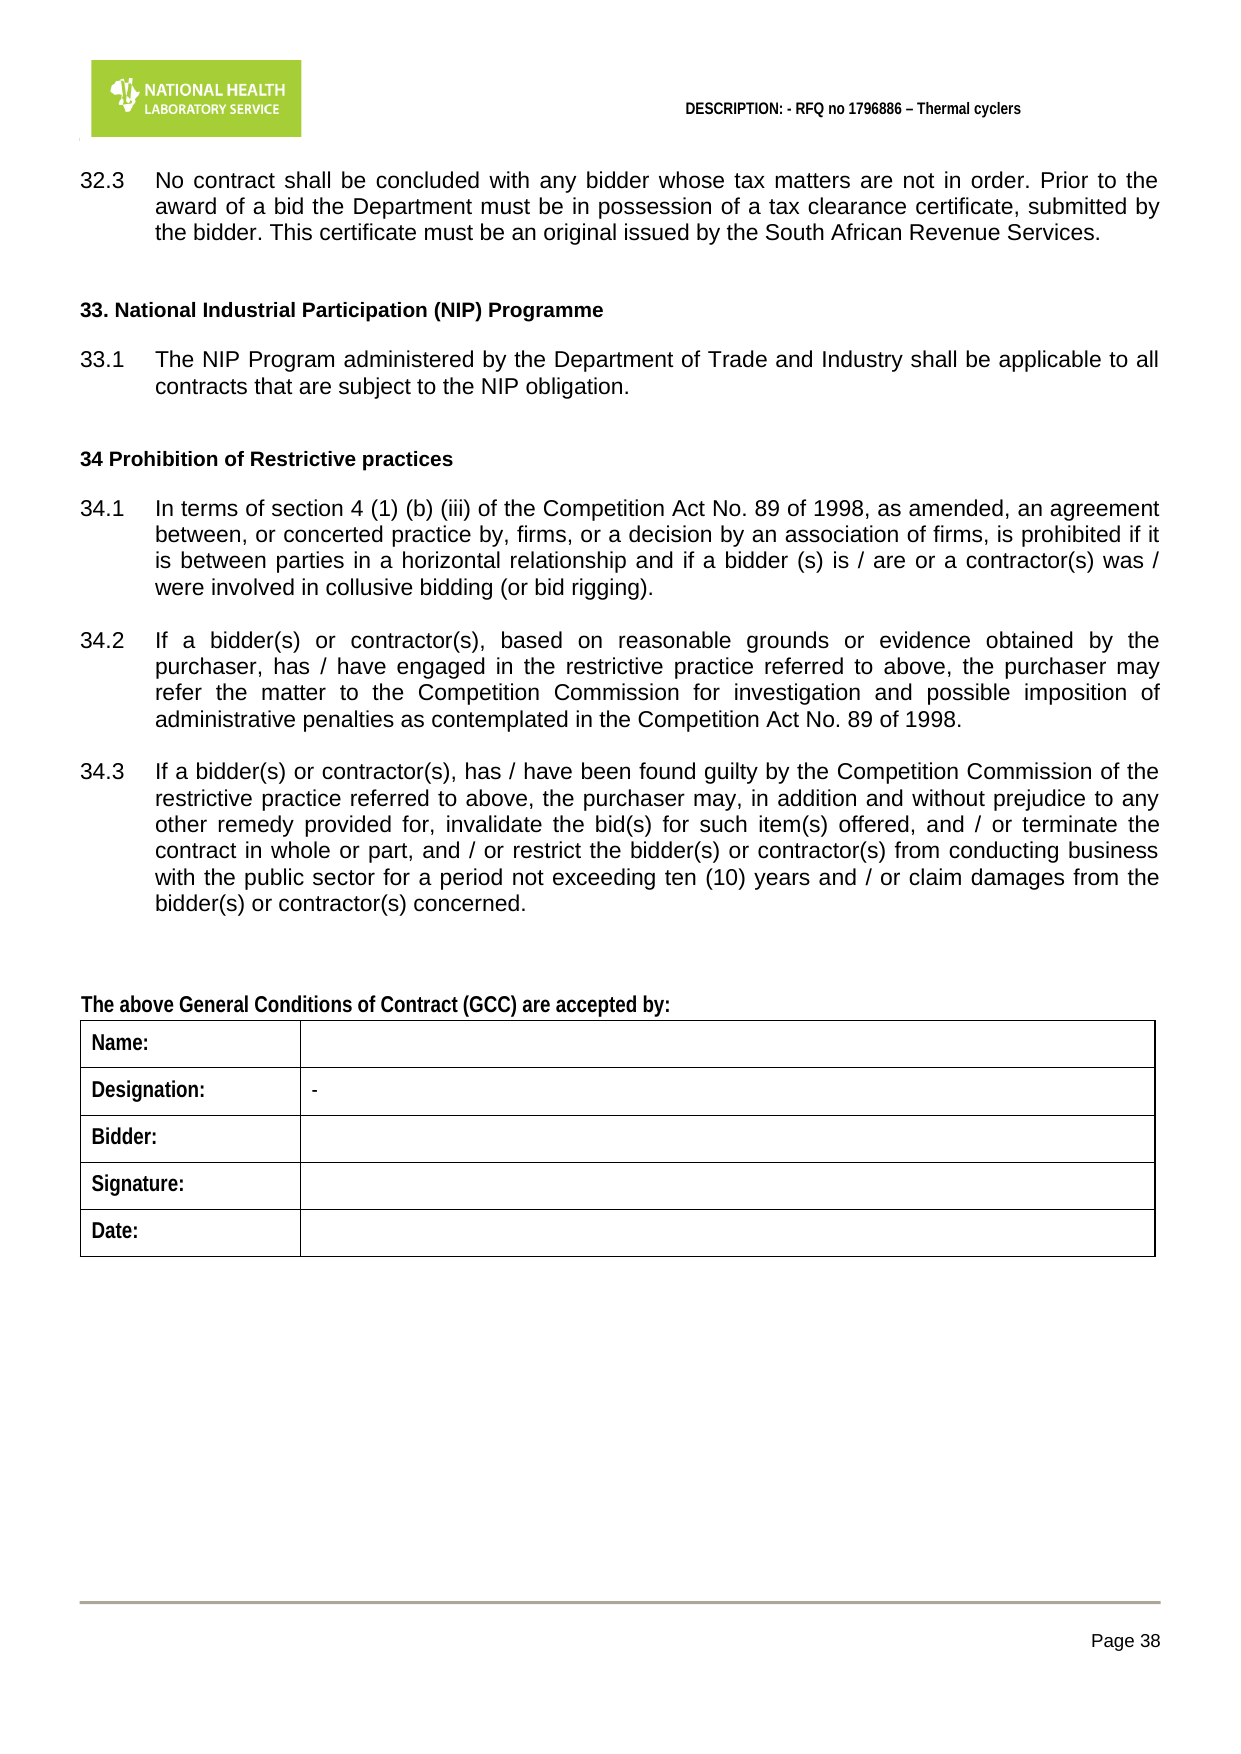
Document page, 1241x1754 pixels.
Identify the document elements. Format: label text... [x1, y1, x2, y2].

table_cell [301, 1210, 1154, 1256]
picture [91, 60, 302, 137]
text The above General Conditions of Contract (GCC) are accepted by: [81, 991, 1161, 1017]
table_cell Designation: [81, 1068, 300, 1114]
table_cell [301, 1116, 1154, 1162]
table_header [301, 1021, 1154, 1067]
text 33. National Industrial Participation (NIP) Programme [80, 298, 1161, 322]
table_cell Bidder: [81, 1116, 300, 1162]
table_cell - [301, 1068, 1154, 1114]
table_cell Signature: [81, 1163, 300, 1209]
table_cell [301, 1163, 1154, 1209]
table_header Name: [81, 1021, 300, 1067]
text 34.3 If a bidder(s) or contractor(s), has / have been found guilty by the Competition Commission of the restrictive practice referred to above, the purchaser may, in addition and without prejudice to any other remedy provided for, invalidate the bid(s) for such item(s) offered, and / or terminate the contract in whole or part, and / or restrict the bidder(s) or contractor(s) from conducting business with the public sector for a period not exceeding ten (10) years and / or claim damages from the bidder(s) or contractor(s) concerned. [80, 758, 1161, 916]
text 32.3 No contract shall be concluded with any bidder whose tax matters are not in order. Prior to the award of a bid the Department must be in possession of a tax clearance certificate, submitted by the bidder. This certificate must be an original issued by the South African Revenue Services. [80, 167, 1161, 246]
text 33.1 The NIP Program administered by the Department of Trade and Industry shall be applicable to all contracts that are subject to the NIP obligation. [80, 346, 1161, 399]
table_cell Date: [81, 1210, 300, 1256]
text 34 Prohibition of Restrictive practices [80, 447, 1161, 471]
text 34.1 In terms of section 4 (1) (b) (iii) of the Competition Act No. 89 of 1998, as amended, an agreement between, or concerted practice by, firms, or a decision by an association of firms, is prohibited if it is between parties in a horizontal relationship and if a bidder (s) is / are or a contractor(s) was / were involved in collusive bidding (or bid rigging). [80, 495, 1161, 600]
text 34.2 If a bidder(s) or contractor(s), based on reasonable grounds or evidence obtained by the purchaser, has / have engaged in the restrictive practice referred to above, the purchaser may refer the matter to the Competition Commission for investigation and possible imposition of administrative penalties as contemplated in the Competition Act No. 89 of 1998. [80, 627, 1161, 732]
